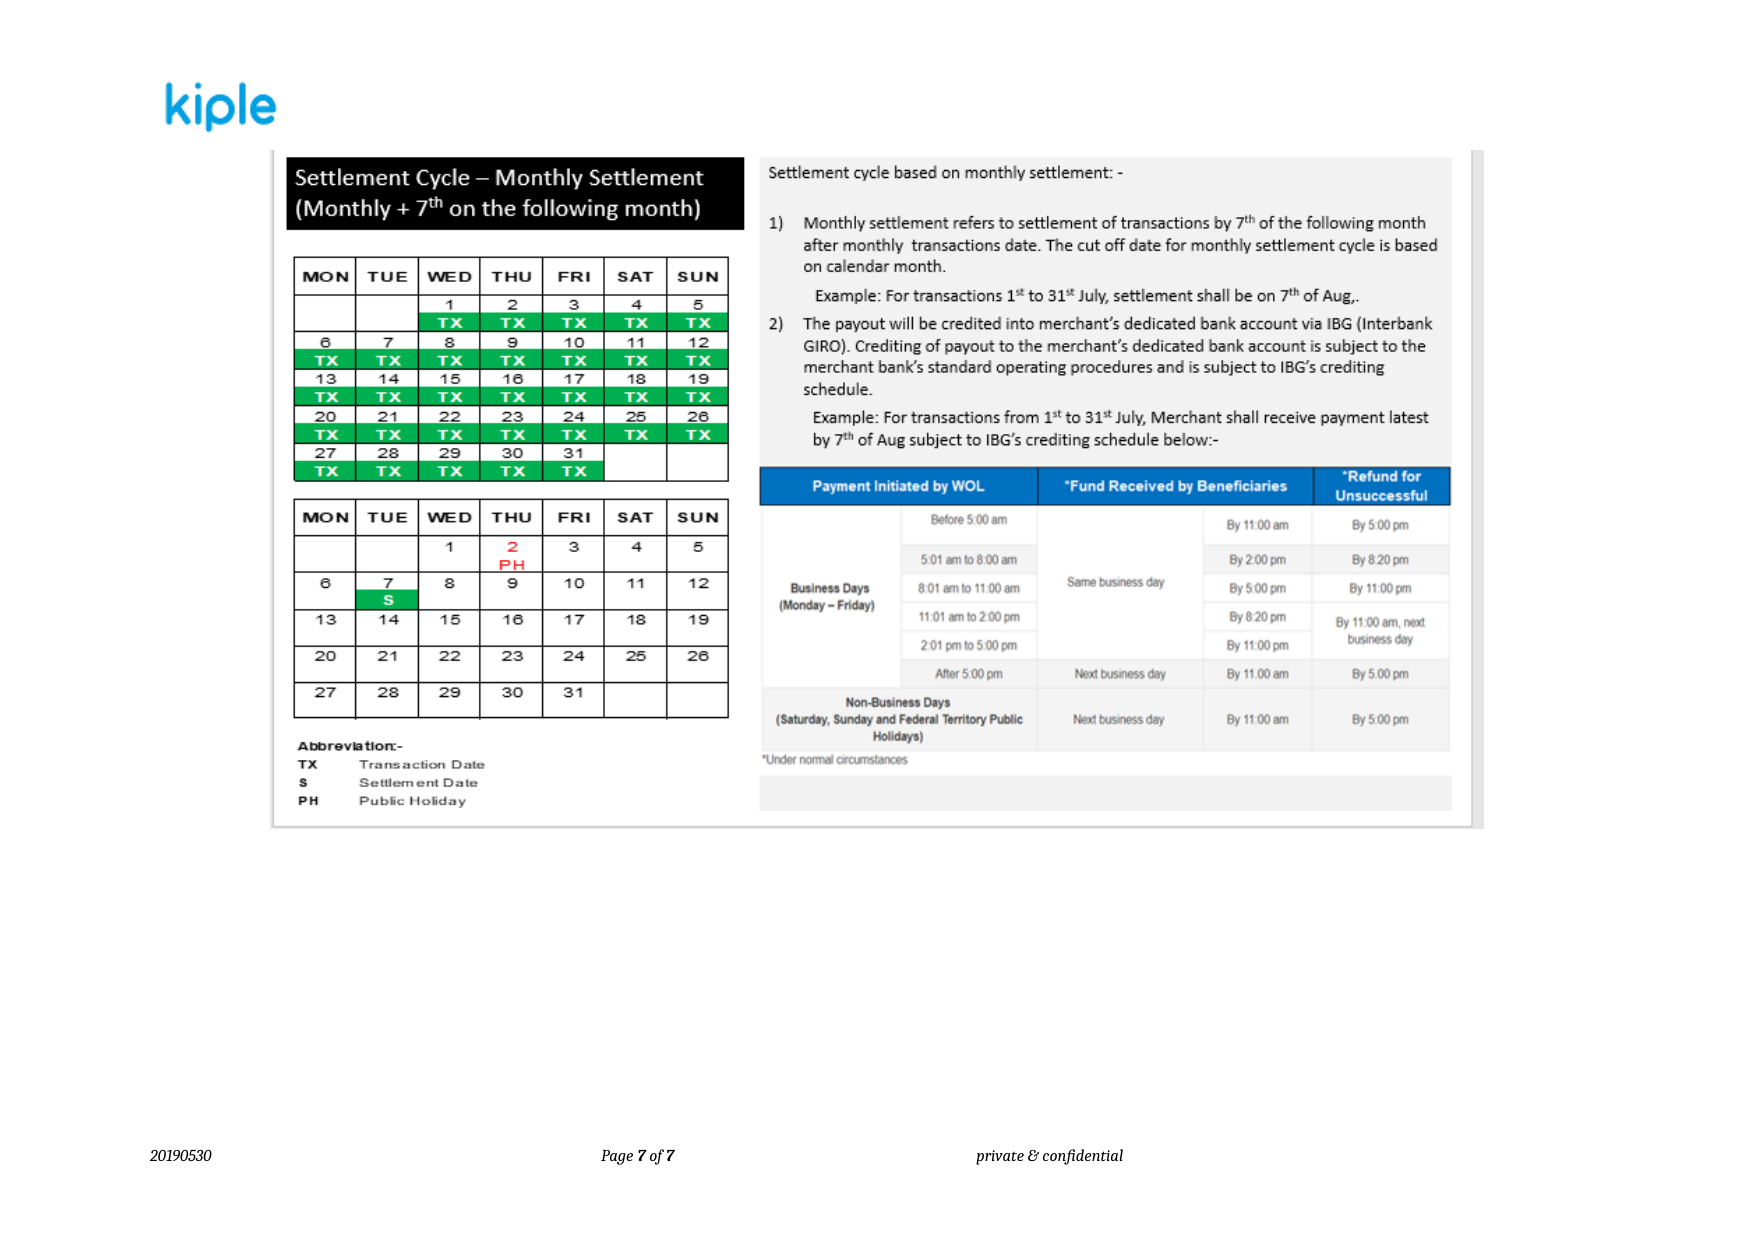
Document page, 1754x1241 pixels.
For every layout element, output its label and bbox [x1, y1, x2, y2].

picture [150, 75, 293, 141]
picture [270, 150, 1484, 829]
